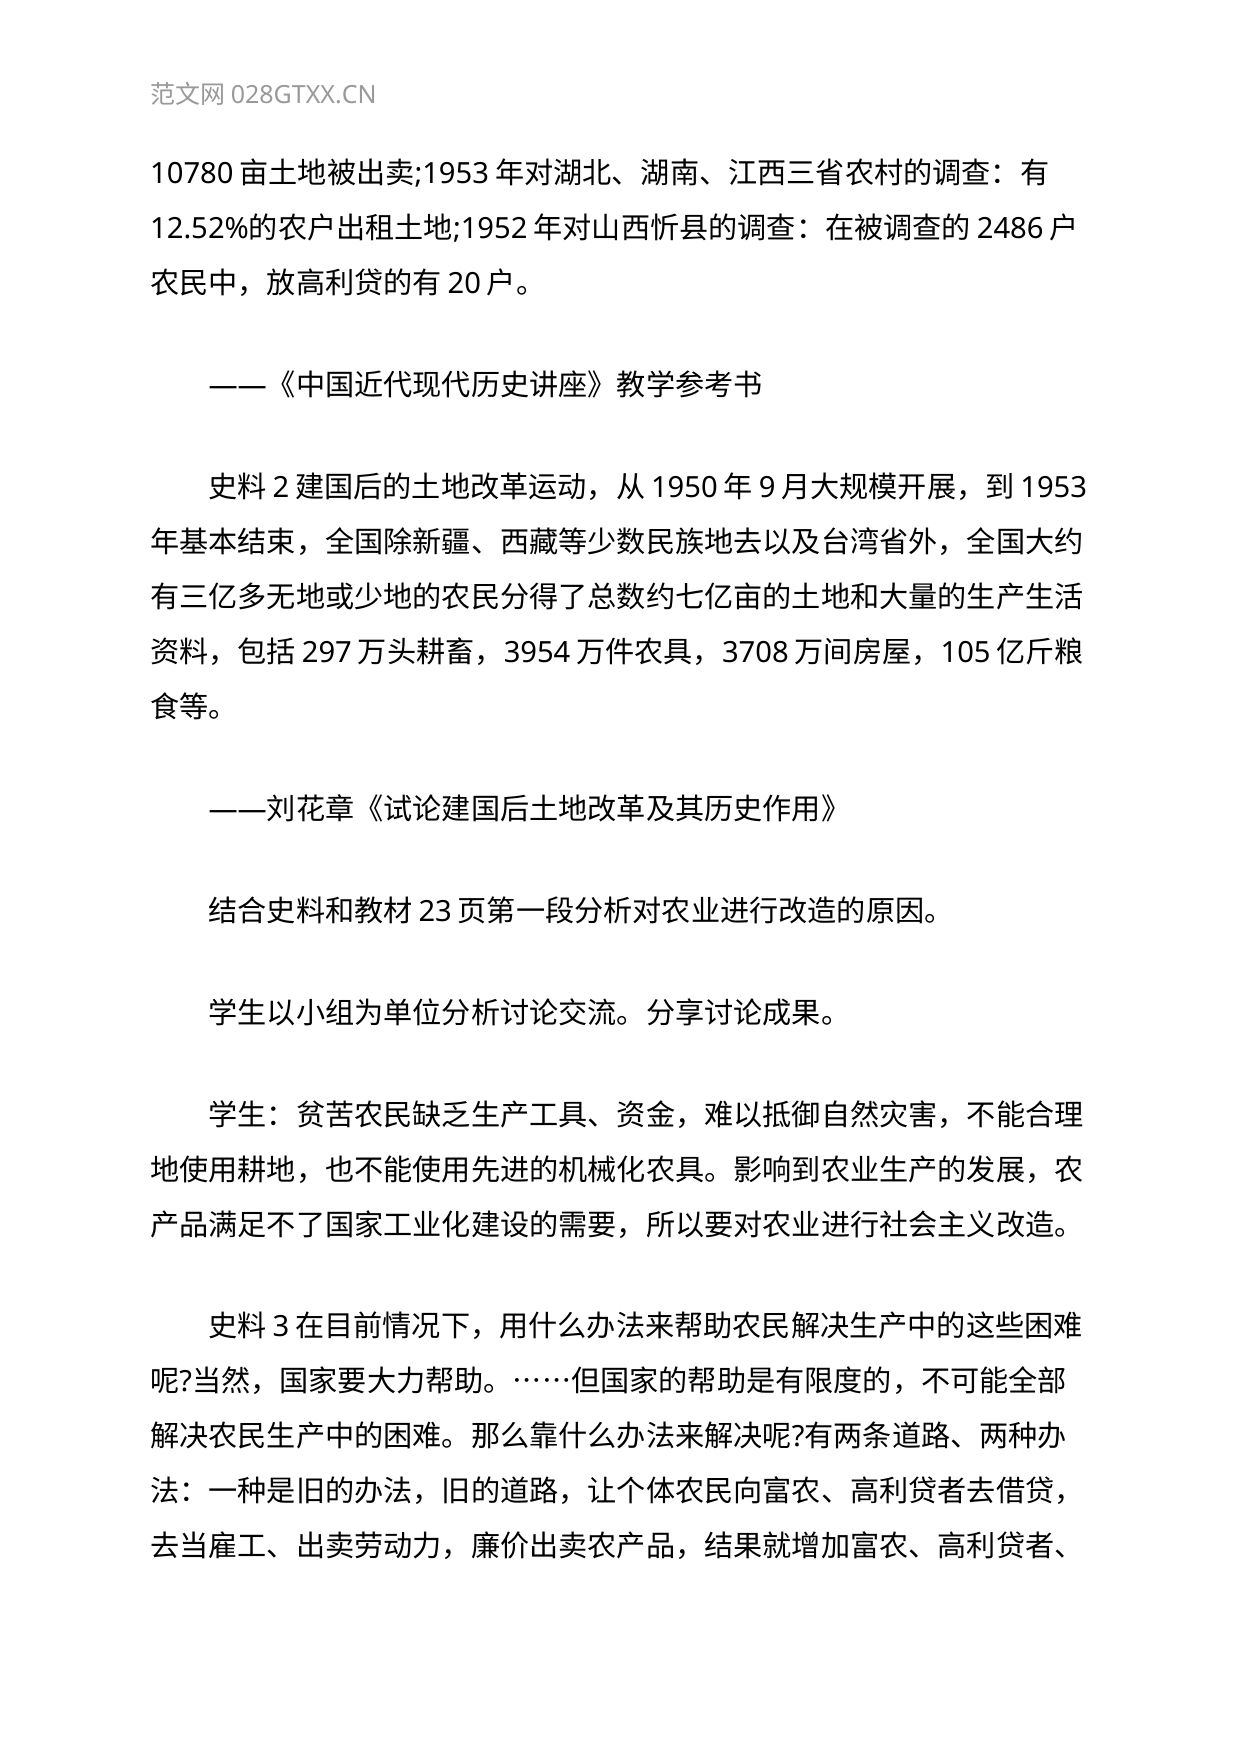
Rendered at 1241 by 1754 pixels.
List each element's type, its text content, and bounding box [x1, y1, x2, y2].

text 结合史料和教材23页第一段分析对农业进行改造的原因。 [150, 887, 1090, 930]
text ——《中国近代现代历史讲座》教学参考书 [150, 362, 1090, 404]
text 史料2建国后的土地改革运动，从1950年9月大规模开展，到1953年基本结束，全国除新疆、西藏等少数民族地去以及台湾省外，全国大约有三亿多无地或少地的农民分得了总数约七亿亩的土地和大量的生产生活资料，包括297万头耕畜，3954万件农具，3708万间房屋，105亿斤粮食等。 [150, 464, 1090, 726]
text ——刘花章《试论建国后土地改革及其历史作用》 [150, 786, 1090, 828]
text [150, 150, 1090, 302]
text 学生：贫苦农民缺乏生产工具、资金，难以抵御自然灾害，不能合理地使用耕地，也不能使用先进的机械化农具。影响到农业生产的发展，农产品满足不了国家工业化建设的需要，所以要对农业进行社会主义改造。 [150, 1091, 1090, 1243]
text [150, 1303, 1090, 1565]
text 学生以小组为单位分析讨论交流。分享讨论成果。 [150, 989, 1090, 1032]
